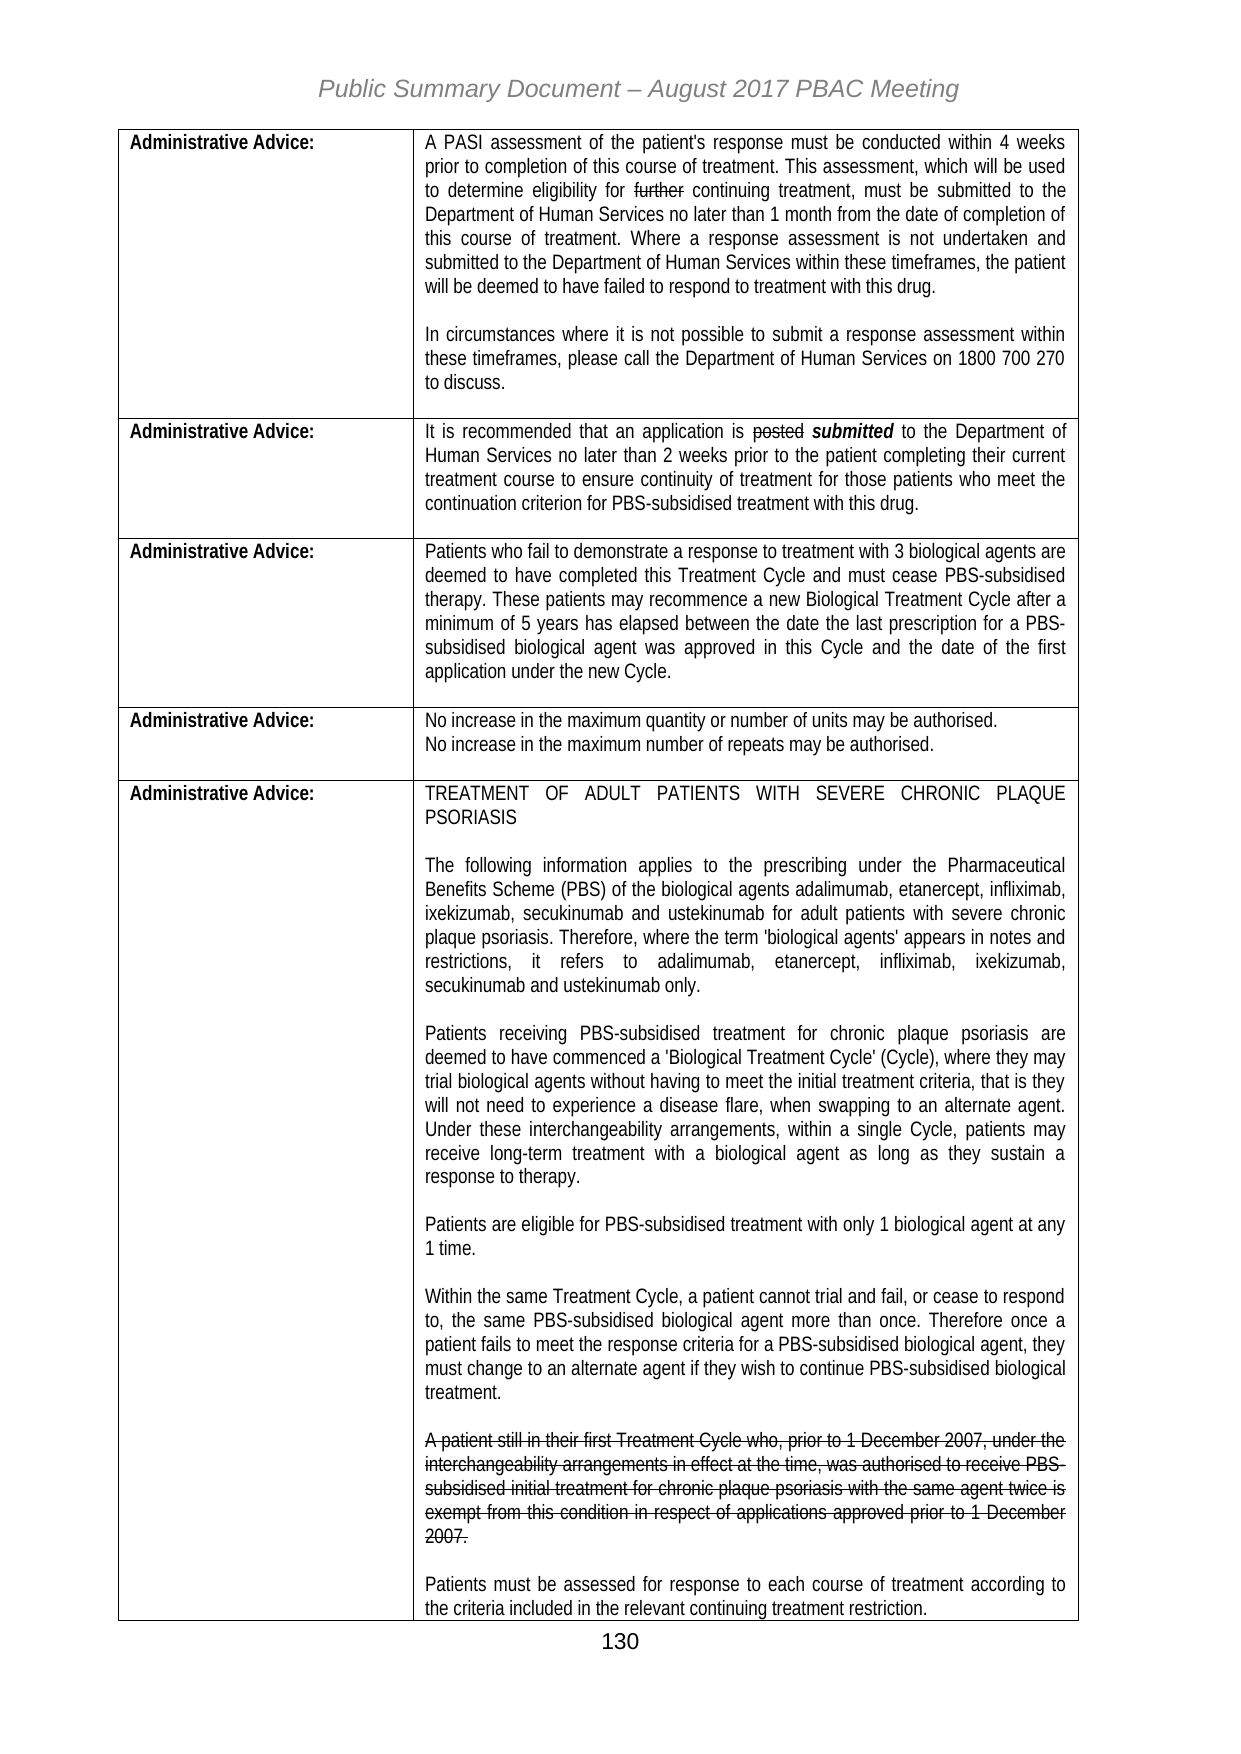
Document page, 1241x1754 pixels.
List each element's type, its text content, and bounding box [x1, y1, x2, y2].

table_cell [119, 781, 413, 1619]
table_cell Administrative Advice: [119, 539, 413, 707]
table_cell A PASI assessment of the patient's response must be conducted within 4 weeks prior to completion of this course of treatment. This assessment, which will be used to determine eligibility for further continuing treatment, must be submitted to the Department of Human Services no later than 1 month from the date of completion of this course of treatment. Where a response assessment is not undertaken and submitted to the Department of Human Services within these timeframes, the patient will be deemed to have failed to respond to treatment with this drug. In circumstances where it is not possible to submit a response assessment within these timeframes, please call the Department of Human Services on 1800 700 270 to discuss. [414, 130, 1078, 417]
table_cell It is recommended that an application is posted submitted to the Department of Human Services no later than 2 weeks prior to the patient completing their current treatment course to ensure continuity of treatment for those patients who meet the continuation criterion for PBS-subsidised treatment with this drug. [414, 419, 1078, 538]
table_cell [414, 781, 1078, 1619]
table_cell No increase in the maximum quantity or number of units may be authorised. No increase in the maximum number of repeats may be authorised. [414, 708, 1078, 780]
table_cell Administrative Advice: [119, 708, 413, 780]
table_cell Patients who fail to demonstrate a response to treatment with 3 biological agents are deemed to have completed this Treatment Cycle and must cease PBS-subsidised therapy. These patients may recommence a new Biological Treatment Cycle after a minimum of 5 years has elapsed between the date the last prescription for a PBS-subsidised biological agent was approved in this Cycle and the date of the first application under the new Cycle. [414, 539, 1078, 707]
table_cell Administrative Advice: [119, 130, 413, 417]
table_cell Administrative Advice: [119, 419, 413, 538]
